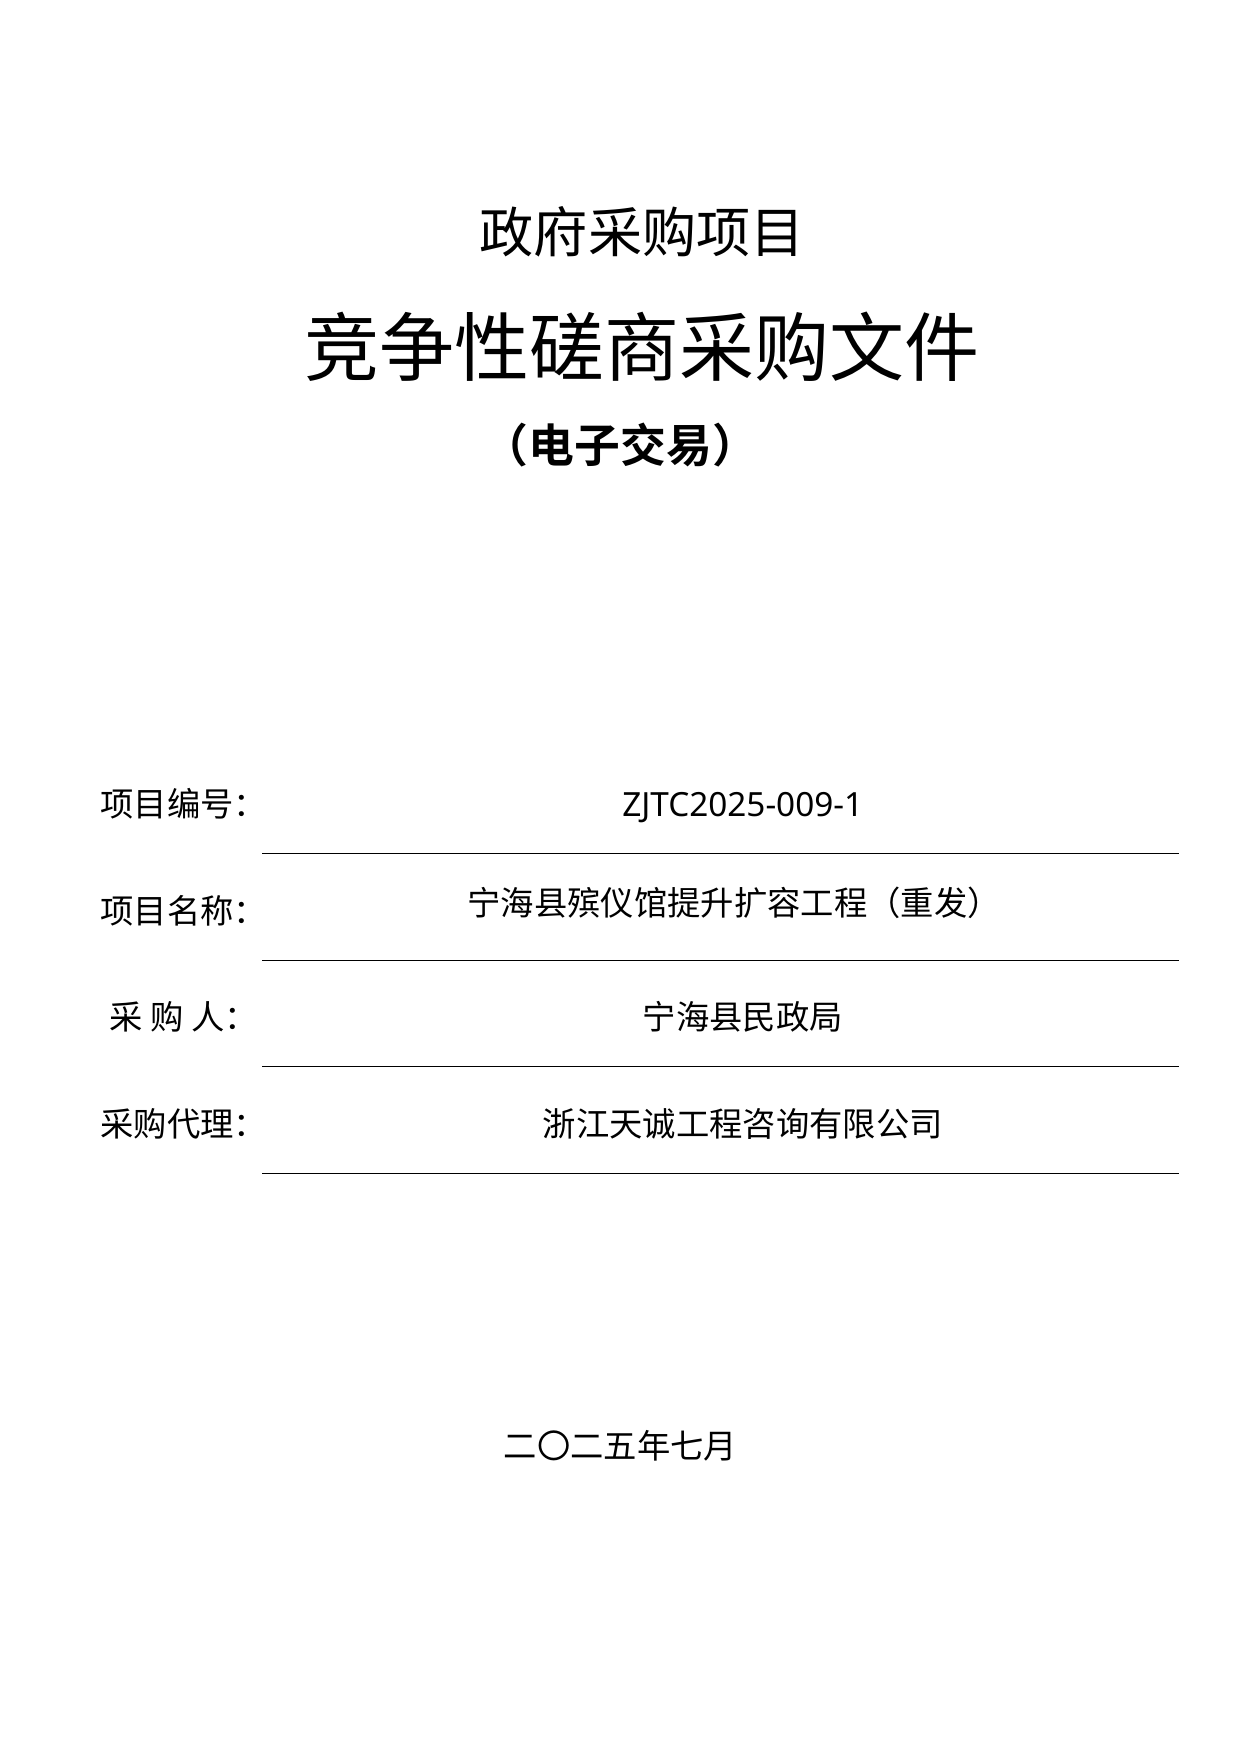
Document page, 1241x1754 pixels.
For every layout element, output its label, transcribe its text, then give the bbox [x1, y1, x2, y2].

text 政府采购项目 [153, 211, 1130, 263]
text 二〇二五年七月 [153, 1420, 1087, 1468]
table_cell 项目名称： [61, 853, 262, 960]
table_header ZJTC2025-009-1 [262, 747, 1179, 853]
table_header 项目编号： [61, 747, 262, 853]
table_cell 宁海县殡仪馆提升扩容工程（重发） [262, 854, 1179, 960]
table_cell 采购代理： [61, 1066, 262, 1172]
text （电子交易） [153, 409, 1087, 476]
text 竞争性磋商采购文件 [153, 288, 1130, 397]
table_cell 采 购 人： [61, 960, 262, 1066]
table_cell 浙江天诚工程咨询有限公司 [262, 1067, 1179, 1172]
table_cell 宁海县民政局 [262, 961, 1179, 1066]
